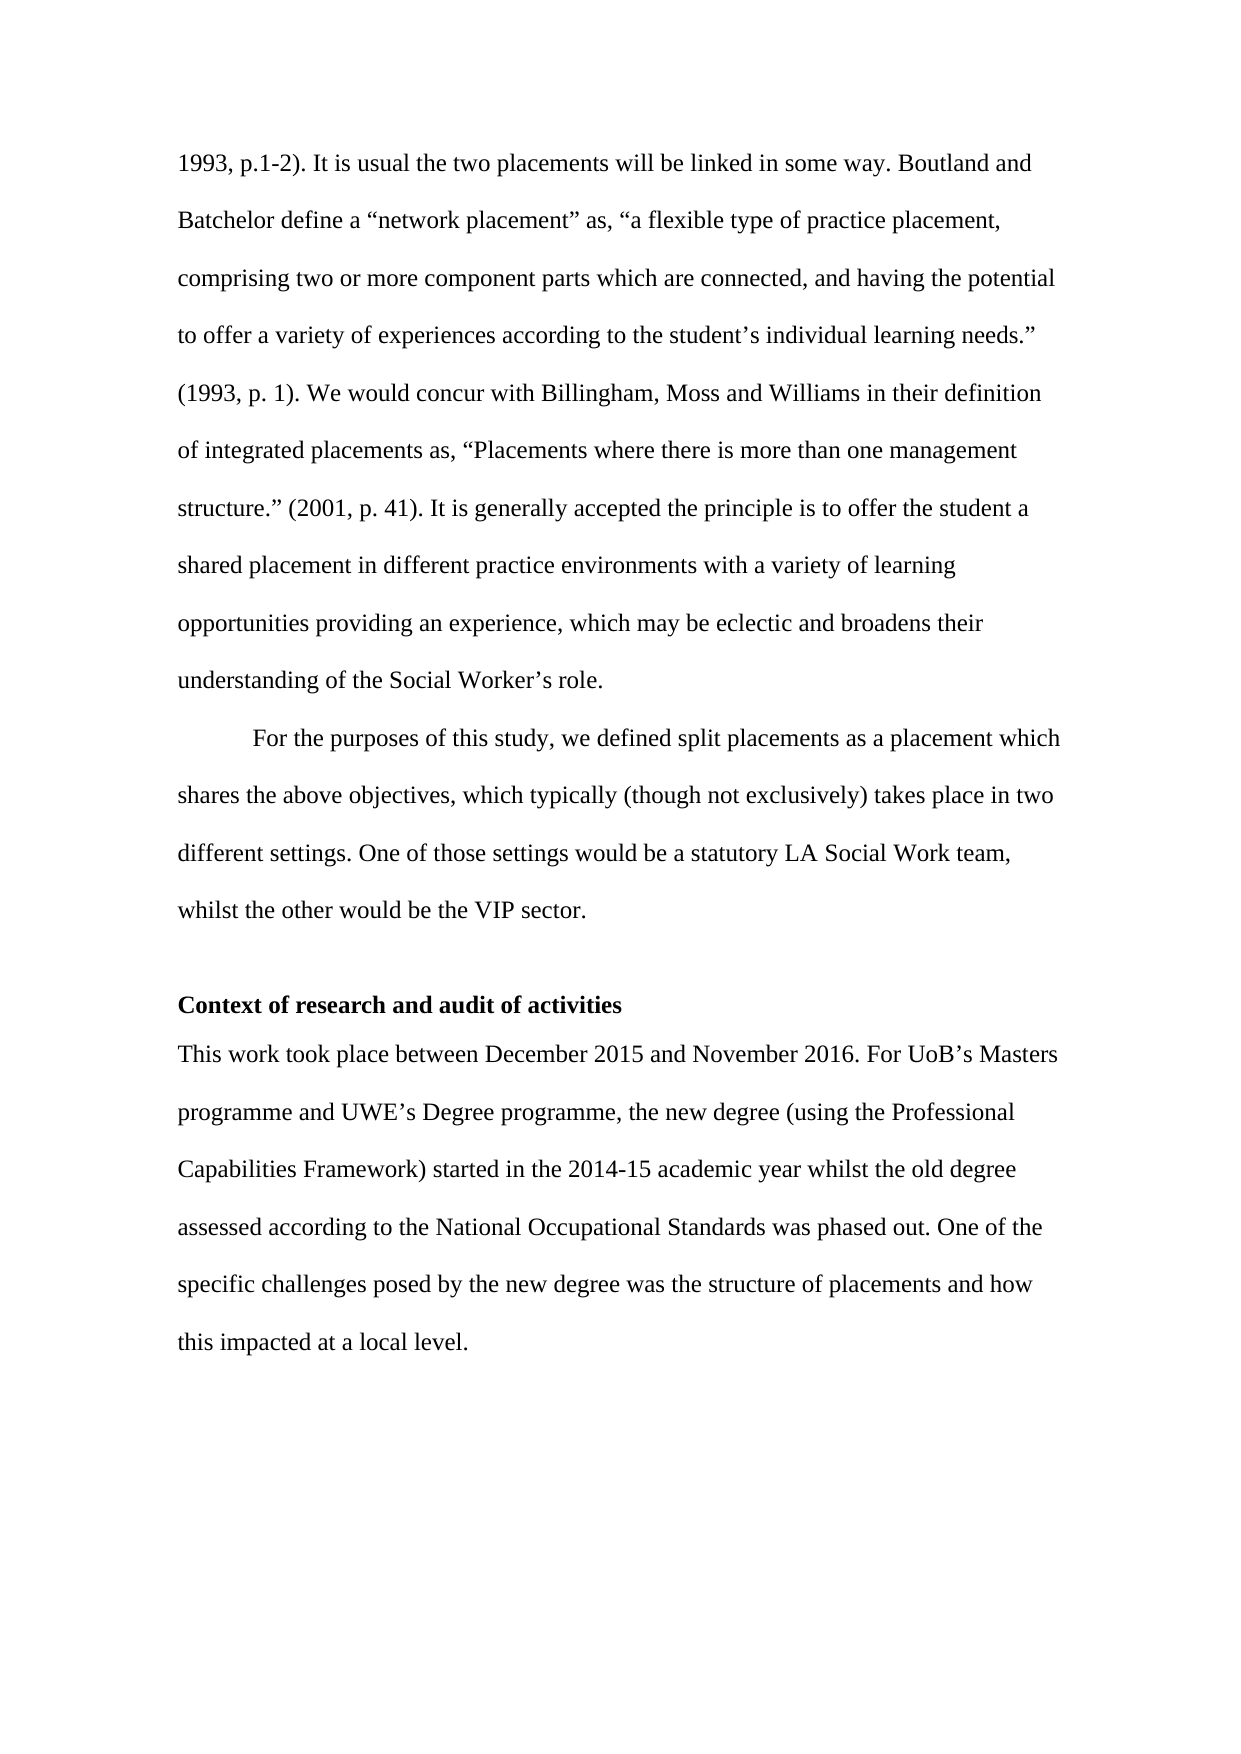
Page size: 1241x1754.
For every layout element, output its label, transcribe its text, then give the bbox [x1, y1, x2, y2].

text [177, 148, 1063, 694]
text For the purposes of this study, we defined split placements as a placement which shares the above objectives, which typically (though not exclusively) takes place in two different settings. One of those settings would be a statutory LA Social Work team, whilst the other would be the VIP sector. [177, 723, 1063, 924]
text This work took place between December 2015 and November 2016. For UoB’s Masters programme and UWE’s Degree programme, the new degree (using the Professional Capabilities Framework) started in the 2014-15 academic year whilst the old degree assessed according to the National Occupational Standards was phased out. One of the specific challenges posed by the new degree was the structure of placements and how this impacted at a local level. [177, 1039, 1063, 1356]
subtitle Context of research and audit of activities [177, 990, 1004, 1019]
